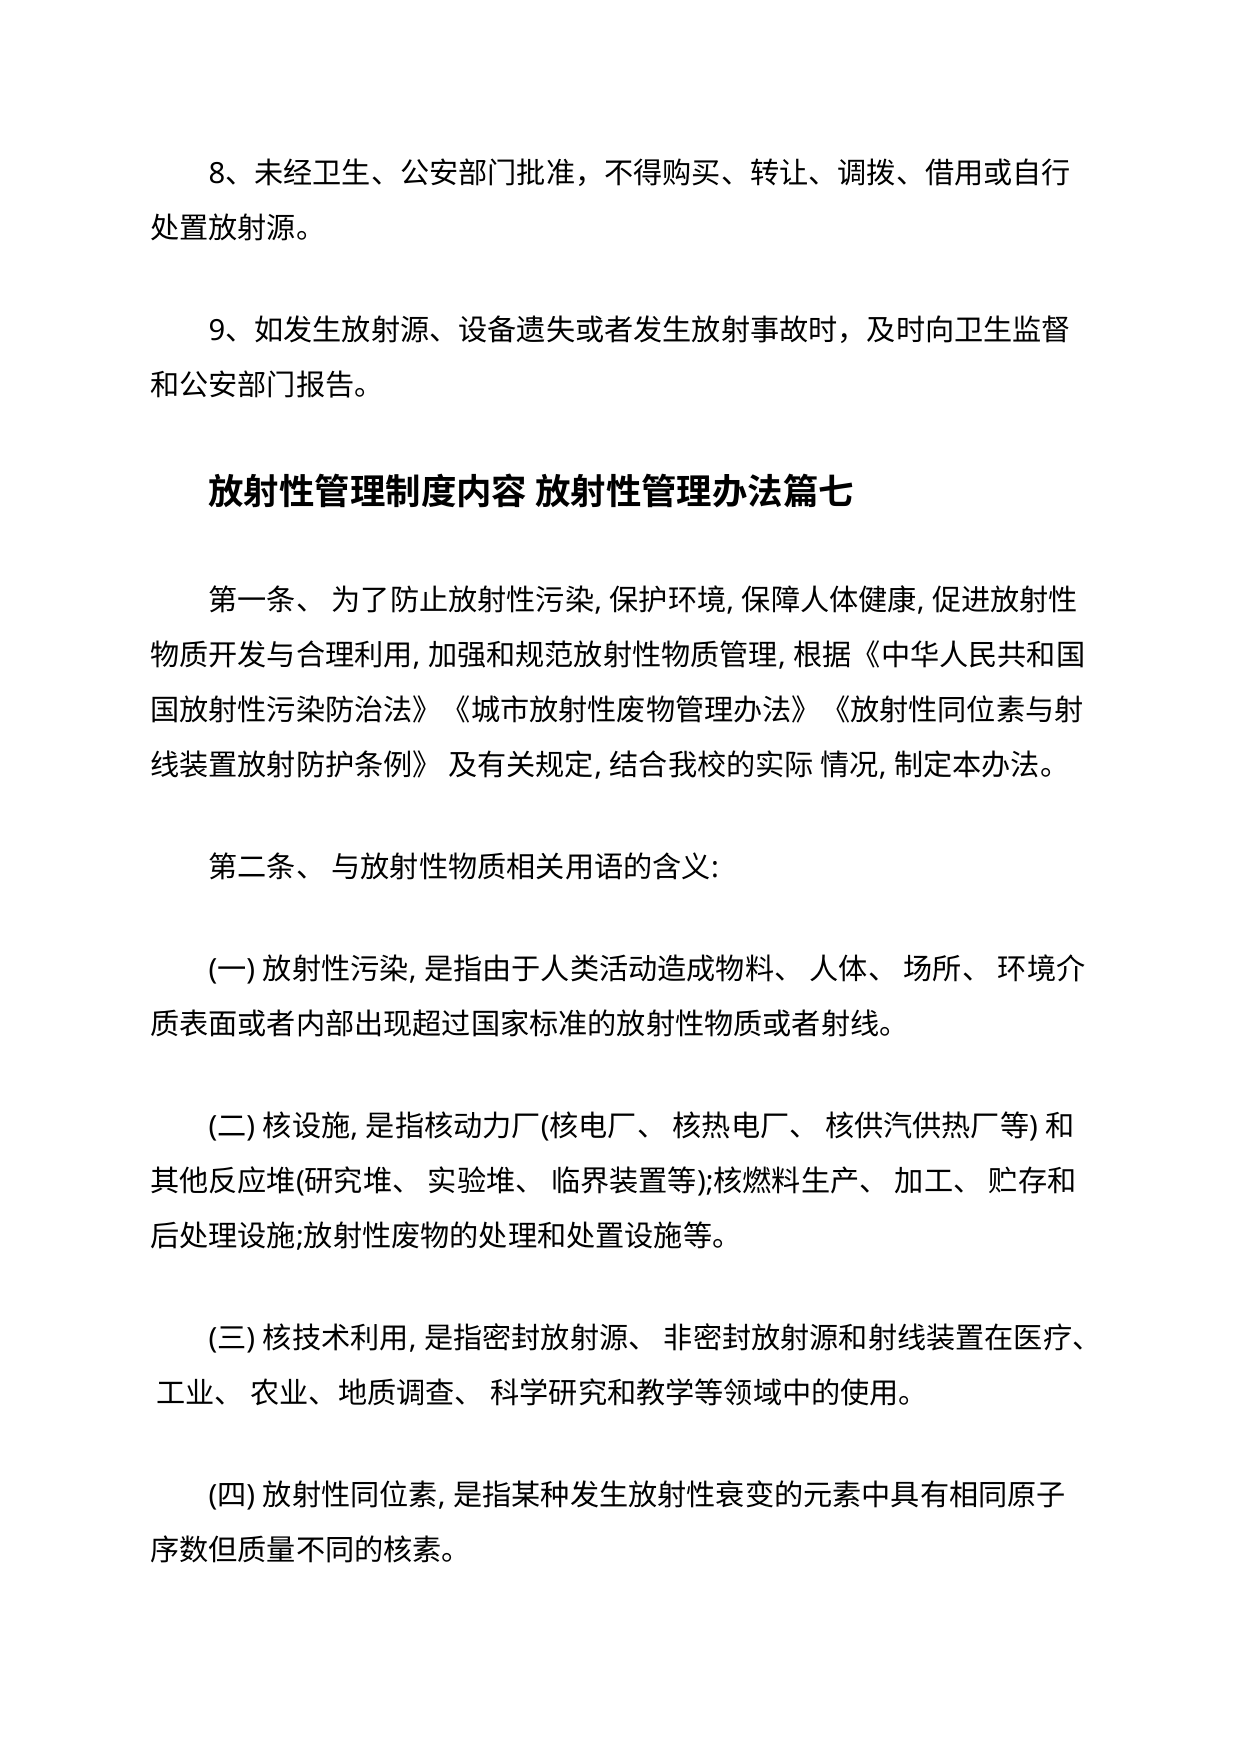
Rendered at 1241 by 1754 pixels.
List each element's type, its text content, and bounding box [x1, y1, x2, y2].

text (一) 放射性污染, 是指由于人类活动造成物料、 人体、 场所、 环境介质表面或者内部出现超过国家标准的放射性物质或者射线。 [150, 946, 1090, 1043]
text (四) 放射性同位素, 是指某种发生放射性衰变的元素中具有相同原子序数但质量不同的核素。 [150, 1471, 1090, 1569]
text 9、如发生放射源、设备遗失或者发生放射事故时，及时向卫生监督和公安部门报告。 [150, 307, 1090, 404]
text 放射性管理制度内容 放射性管理办法篇七 [150, 463, 1090, 515]
text (三) 核技术利用, 是指密封放射源、 非密封放射源和射线装置在医疗、 工业、 农业、地质调查、 科学研究和教学等领域中的使用。 [150, 1314, 1090, 1412]
text 8、未经卫生、公安部门批准，不得购买、转让、调拨、借用或自行处置放射源。 [150, 150, 1090, 247]
text 第一条、 为了防止放射性污染, 保护环境, 保障人体健康, 促进放射性物质开发与合理利用, 加强和规范放射性物质管理, 根据《中华人民共和国国放射性污染防治法》《城市放射性废物管理办法》《放射性同位素与射线装置放射防护条例》 及有关规定, 结合我校的实际 情况, 制定本办法。 [150, 577, 1090, 784]
text (二) 核设施, 是指核动力厂(核电厂、 核热电厂、 核供汽供热厂等) 和其他反应堆(研究堆、 实验堆、 临界装置等);核燃料生产、 加工、 贮存和后处理设施;放射性废物的处理和处置设施等。 [150, 1103, 1090, 1255]
text 第二条、 与放射性物质相关用语的含义: [150, 844, 1090, 886]
